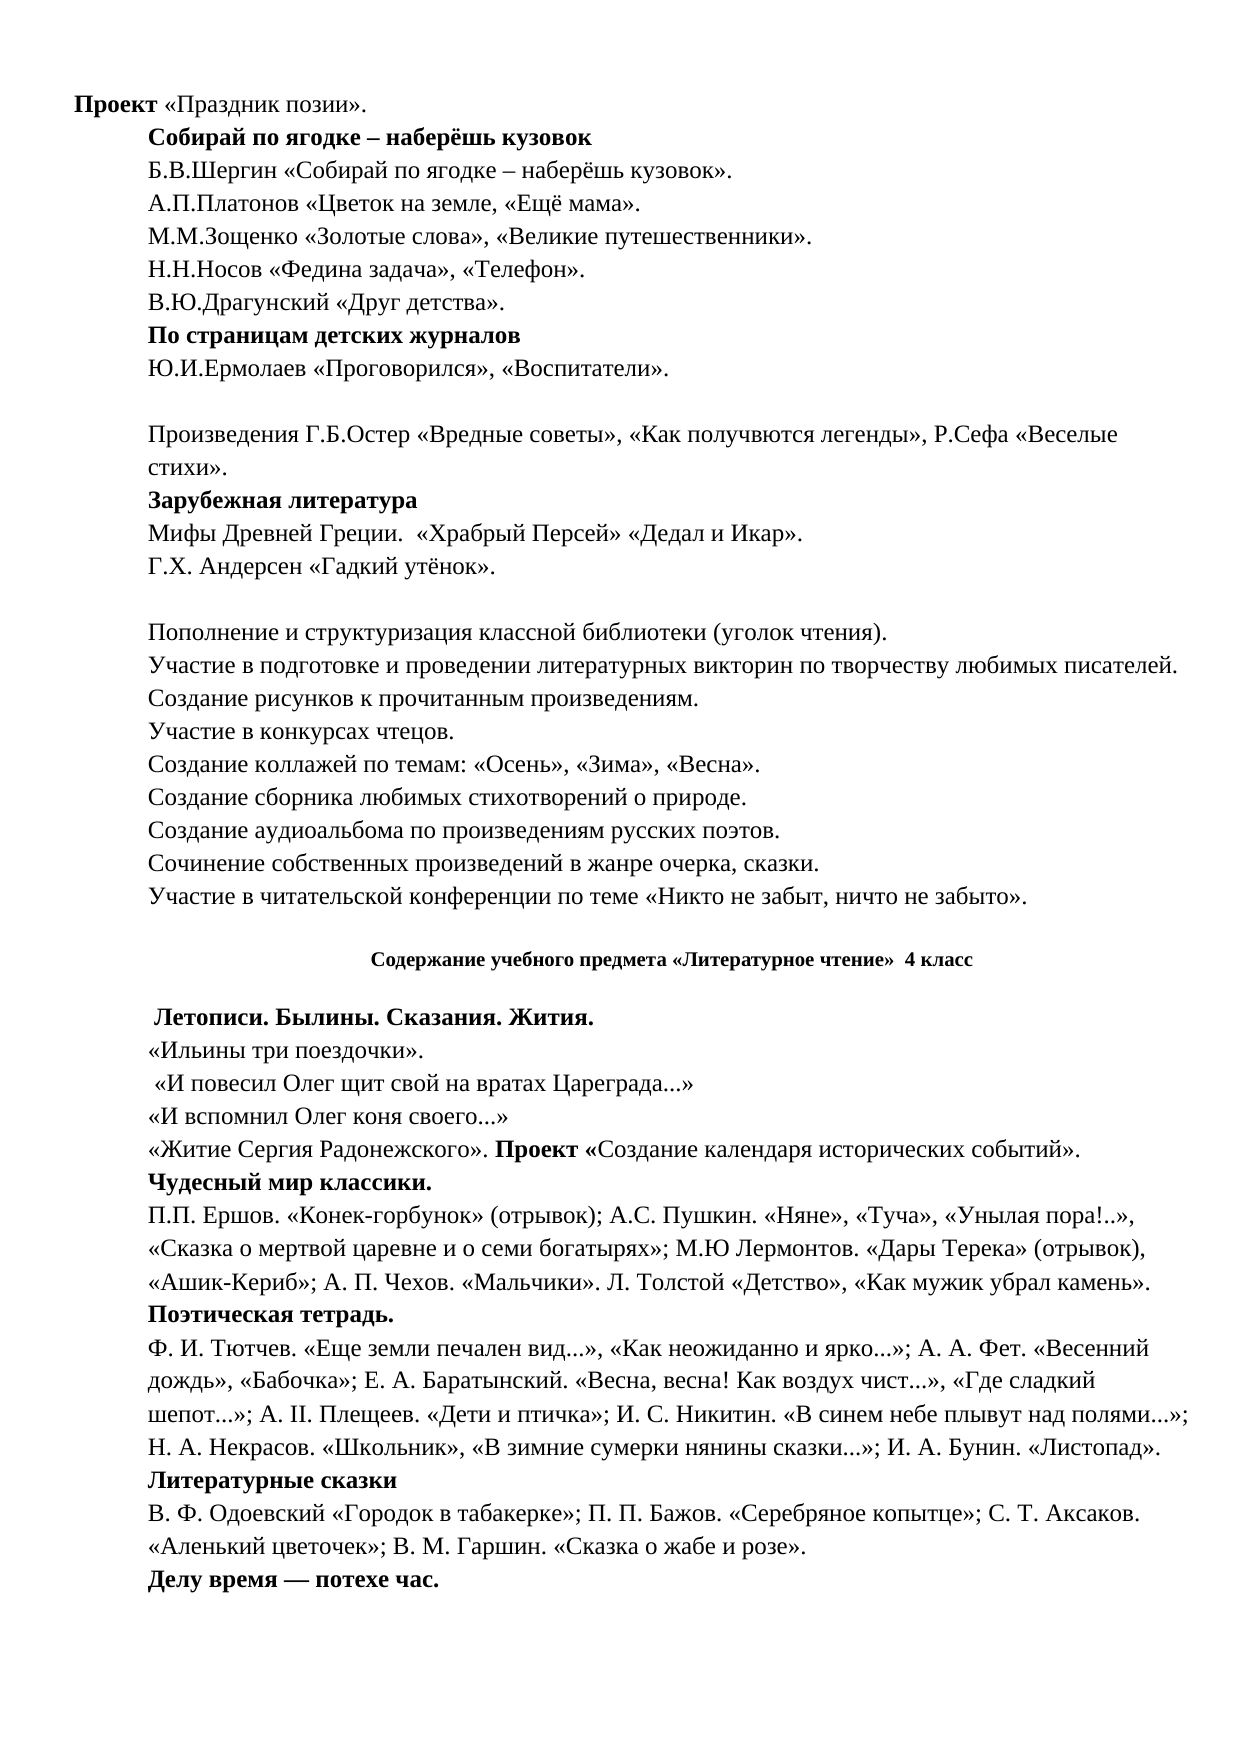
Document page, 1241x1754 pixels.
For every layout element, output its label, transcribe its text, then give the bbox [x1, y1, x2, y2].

text Ю.И.Ермолаев «Проговорился», «Воспитатели». [148, 353, 1196, 382]
text Г.Х. Андерсен «Гадкий утёнок». [148, 551, 1196, 580]
text В.Ю.Драгунский «Друг детства». [148, 287, 1196, 316]
text Участие в конкурсах чтецов. [148, 716, 1196, 745]
text Литературные сказки [148, 1465, 1196, 1493]
text Пополнение и структуризация классной библиотеки (уголок чтения). [148, 617, 1196, 646]
text Создание аудиоальбома по произведениям русских поэтов. [148, 815, 1196, 844]
text Создание рисунков к прочитанным произведениям. [148, 683, 1196, 712]
text Участие в подготовке и проведении литературных викторин по творчеству любимых писателей. [148, 650, 1196, 679]
text Летописи. Былины. Сказания. Жития. [148, 1002, 1196, 1031]
text «И вспомнил Олег коня своего...» [148, 1101, 1196, 1130]
text А.П.Платонов «Цветок на земле, «Ещё мама». [148, 188, 1196, 216]
text «И повесил Олег щит свой на вратах Цареграда...» [148, 1068, 1196, 1097]
text Ф. И. Тютчев. «Еще земли печален вид...», «Как неожиданно и ярко...»; А. А. Фет. «Весенний дождь», «Бабочка»; Е. А. Баратынский. «Весна, весна! Как воздух чист...», «Где сладкий шепот...»; А. II. Плещеев. «Дети и птичка»; И. С. Никитин. «В синем небе плывут над полями...»; Н. А. Некрасов. «Школьник», «В зимние сумерки нянины сказки...»; И. А. Бунин. «Листопад». [148, 1333, 1196, 1460]
text «Ильины три поездочки». [148, 1035, 1196, 1064]
text Делу время — потехе час. [148, 1564, 1196, 1592]
text Собирай по ягодке – наберёшь кузовок [148, 122, 1196, 150]
text Чудесный мир классики. [148, 1167, 1196, 1196]
text Б.В.Шергин «Собирай по ягодке – наберёшь кузовок». [148, 155, 1196, 183]
text Содержание учебного предмета «Литературное чтение» 4 класс [148, 947, 1196, 971]
text Сочинение собственных произведений в жанре очерка, сказки. [148, 848, 1196, 877]
text В. Ф. Одоевский «Городок в табакерке»; П. П. Бажов. «Серебряное копытце»; С. Т. Аксаков. «Аленький цветочек»; В. М. Гаршин. «Сказка о жабе и розе». [148, 1498, 1196, 1559]
text П.П. Ершов. «Конек-горбунок» (отрывок); А.С. Пушкин. «Няне», «Туча», «Унылая пора!..», «Сказка о мертвой царевне и о семи богатырях»; М.Ю Лермонтов. «Дары Терека» (отрывок), «Ашик-Кериб»; А. П. Чехов. «Мальчики». Л. Толстой «Детство», «Как мужик убрал камень». [148, 1201, 1196, 1295]
text Создание коллажей по темам: «Осень», «Зима», «Весна». [148, 749, 1196, 778]
text Поэтическая тетрадь. [148, 1299, 1196, 1328]
text Зарубежная литература [148, 485, 1196, 514]
text Н.Н.Носов «Федина задача», «Телефон». [148, 254, 1196, 282]
text По страницам детских журналов [148, 320, 1196, 348]
text Участие в читательской конференции по теме «Никто не забыт, ничто не забыто». [148, 881, 1196, 910]
text Создание сборника любимых стихотворений о природе. [148, 782, 1196, 811]
text М.М.Зощенко «Золотые слова», «Великие путешественники». [148, 221, 1196, 249]
text Мифы Древней Греции. «Храбрый Персей» «Дедал и Икар». [148, 518, 1196, 547]
text «Житие Сергия Радонежского». Проект «Создание календаря исторических событий». [148, 1134, 1196, 1163]
text Произведения Г.Б.Остер «Вредные советы», «Как получвются легенды», Р.Сефа «Веселые стихи». [148, 419, 1196, 481]
text Проект «Праздник позии». [74, 89, 1196, 117]
